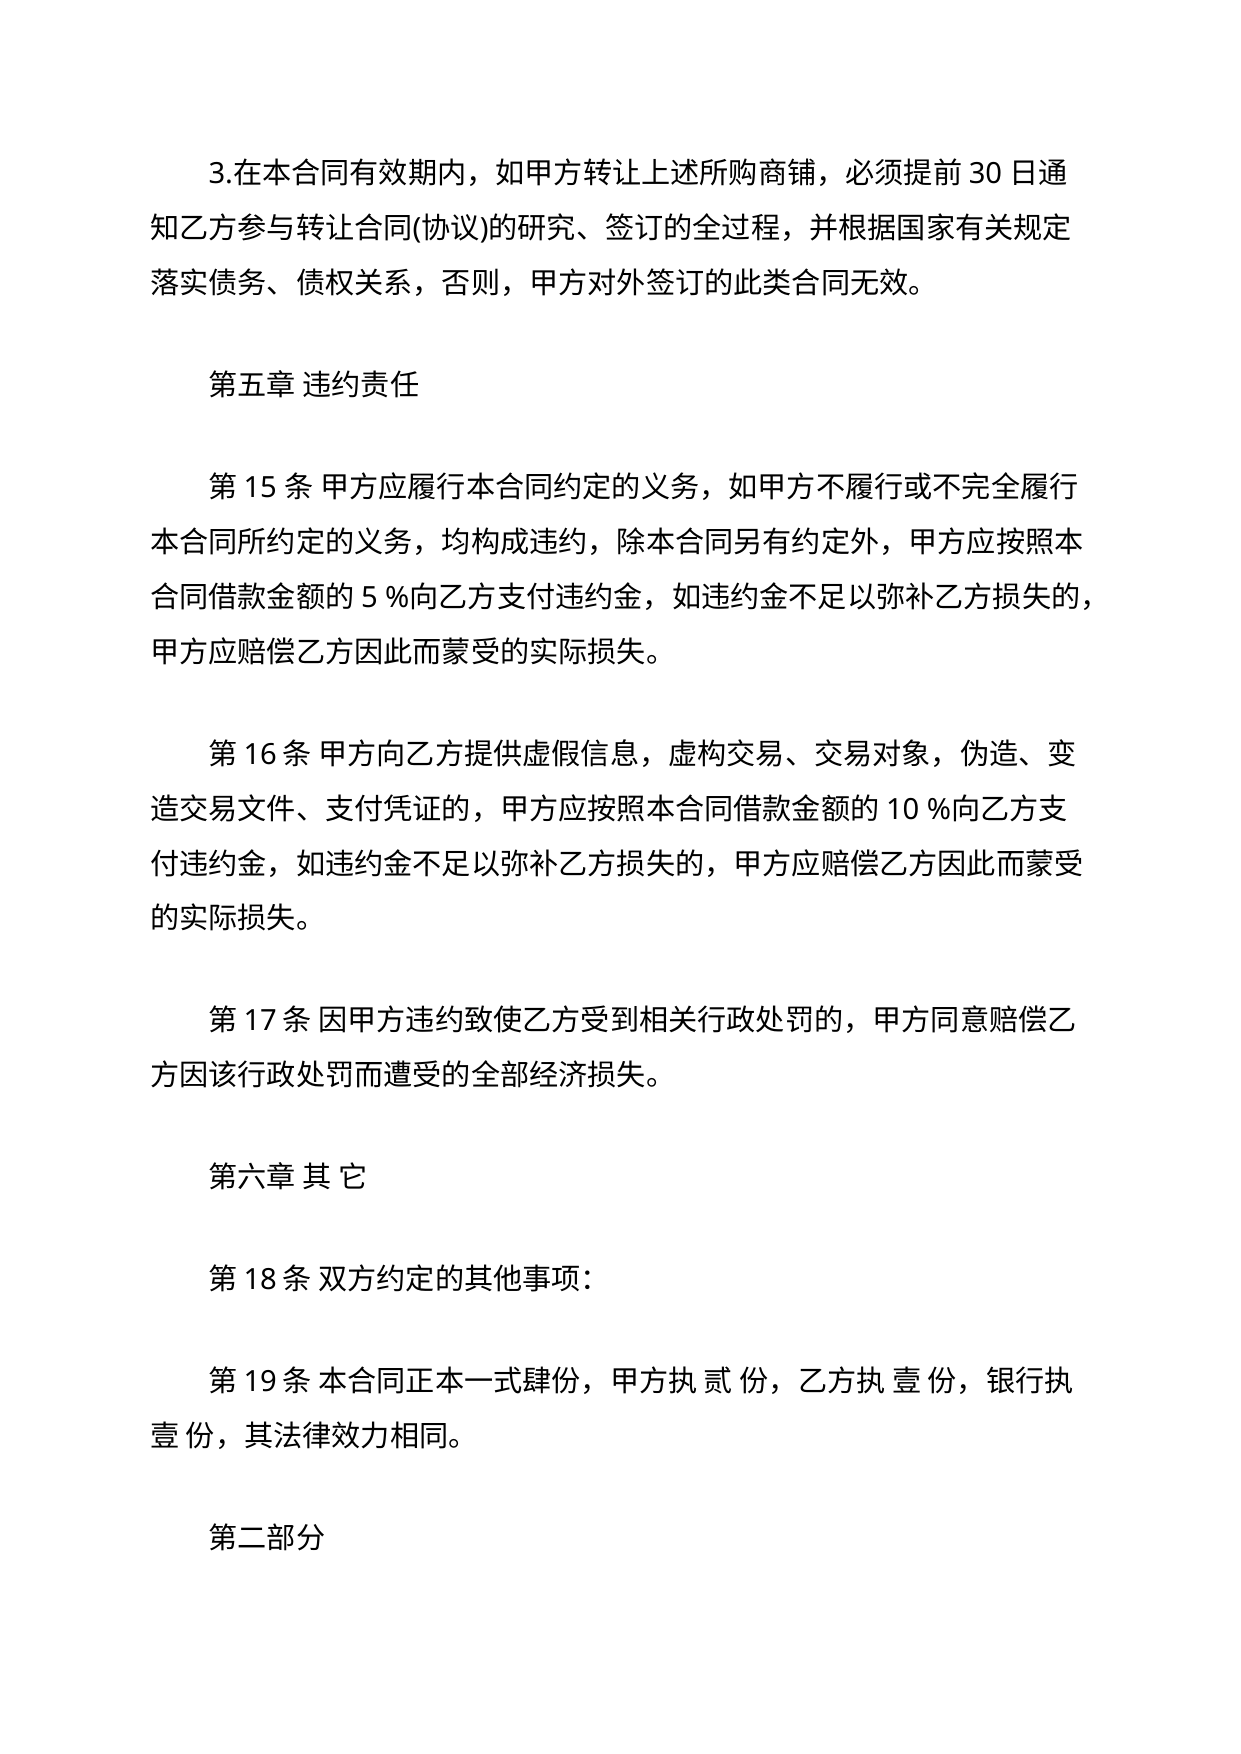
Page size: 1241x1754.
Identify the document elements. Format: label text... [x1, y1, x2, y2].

text 第19条 本合同正本一式肆份，甲方执 贰 份，乙方执 壹 份，银行执 壹 份，其法律效力相同。 [150, 1357, 1090, 1455]
text 第二部分 [150, 1514, 1090, 1556]
text 第15 条 甲方应履行本合同约定的义务，如甲方不履行或不完全履行本合同所约定的义务，均构成违约，除本合同另有约定外，甲方应按照本合同借款金额的 5 %向乙方支付违约金，如违约金不足以弥补乙方损失的，甲方应赔偿乙方因此而蒙受的实际损失。 [150, 463, 1090, 671]
text 第六章 其 它 [150, 1154, 1090, 1196]
text 第16条 甲方向乙方提供虚假信息，虚构交易、交易对象，伪造、变造交易文件、支付凭证的，甲方应按照本合同借款金额的 10 %向乙方支付违约金，如违约金不足以弥补乙方损失的，甲方应赔偿乙方因此而蒙受的实际损失。 [150, 730, 1090, 937]
text 第18条 双方约定的其他事项： [150, 1255, 1090, 1298]
text 第五章 违约责任 [150, 362, 1090, 404]
text 3.在本合同有效期内，如甲方转让上述所购商铺，必须提前 30 日通知乙方参与转让合同(协议)的研究、签订的全过程，并根据国家有关规定落实债务、债权关系，否则，甲方对外签订的此类合同无效。 [150, 150, 1090, 302]
text 第17条 因甲方违约致使乙方受到相关行政处罚的，甲方同意赔偿乙方因该行政处罚而遭受的全部经济损失。 [150, 997, 1090, 1094]
